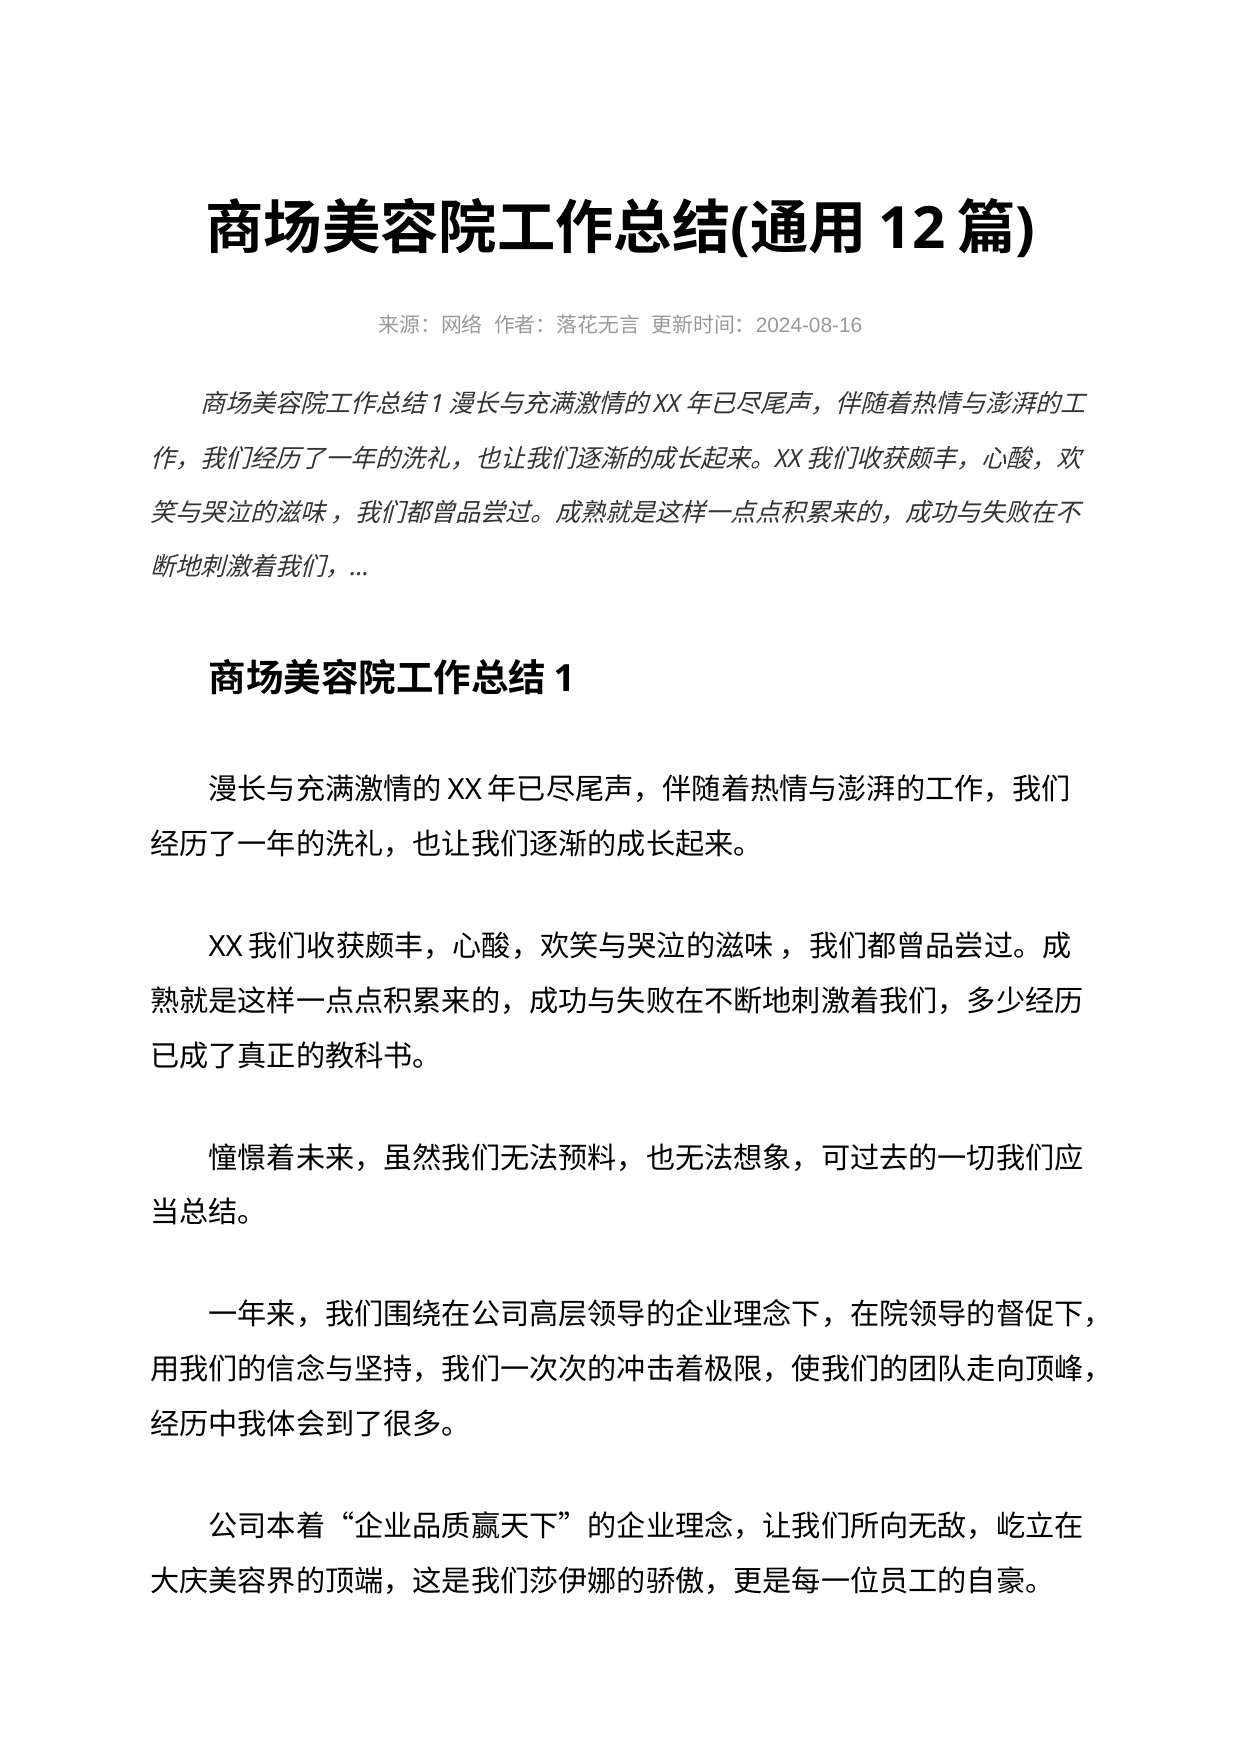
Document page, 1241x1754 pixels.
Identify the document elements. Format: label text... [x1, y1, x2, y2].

text 憧憬着未来，虽然我们无法预料，也无法想象，可过去的一切我们应当总结。 [150, 1134, 1090, 1231]
text XX我们收获颇丰，心酸，欢笑与哭泣的滋味 ，我们都曾品尝过。成熟就是这样一点点积累来的，成功与失败在不断地刺激着我们，多少经历已成了真正的教科书。 [150, 922, 1090, 1075]
text 漫长与充满激情的XX年已尽尾声，伴随着热情与澎湃的工作，我们经历了一年的洗礼，也让我们逐渐的成长起来。 [150, 766, 1090, 863]
subtitle 商场美容院工作总结(通用12篇) [150, 181, 1090, 266]
text 一年来，我们围绕在公司高层领导的企业理念下，在院领导的督促下，用我们的信念与坚持，我们一次次的冲击着极限，使我们的团队走向顶峰，经历中我体会到了很多。 [150, 1291, 1090, 1443]
text 商场美容院工作总结1漫长与充满激情的XX年已尽尾声，伴随着热情与澎湃的工作，我们经历了一年的洗礼，也让我们逐渐的成长起来。XX我们收获颇丰，心酸，欢笑与哭泣的滋味 ，我们都曾品尝过。成熟就是这样一点点积累来的，成功与失败在不断地刺激着我们，... [150, 384, 1090, 583]
text 来源：网络 作者：落花无言 更新时间：2024-08-16 [150, 313, 1090, 337]
text 商场美容院工作总结1 [150, 648, 1090, 703]
text 公司本着“企业品质赢天下”的企业理念，让我们所向无敌，屹立在大庆美容界的顶端，这是我们莎伊娜的骄傲，更是每一位员工的自豪。 [150, 1502, 1090, 1599]
